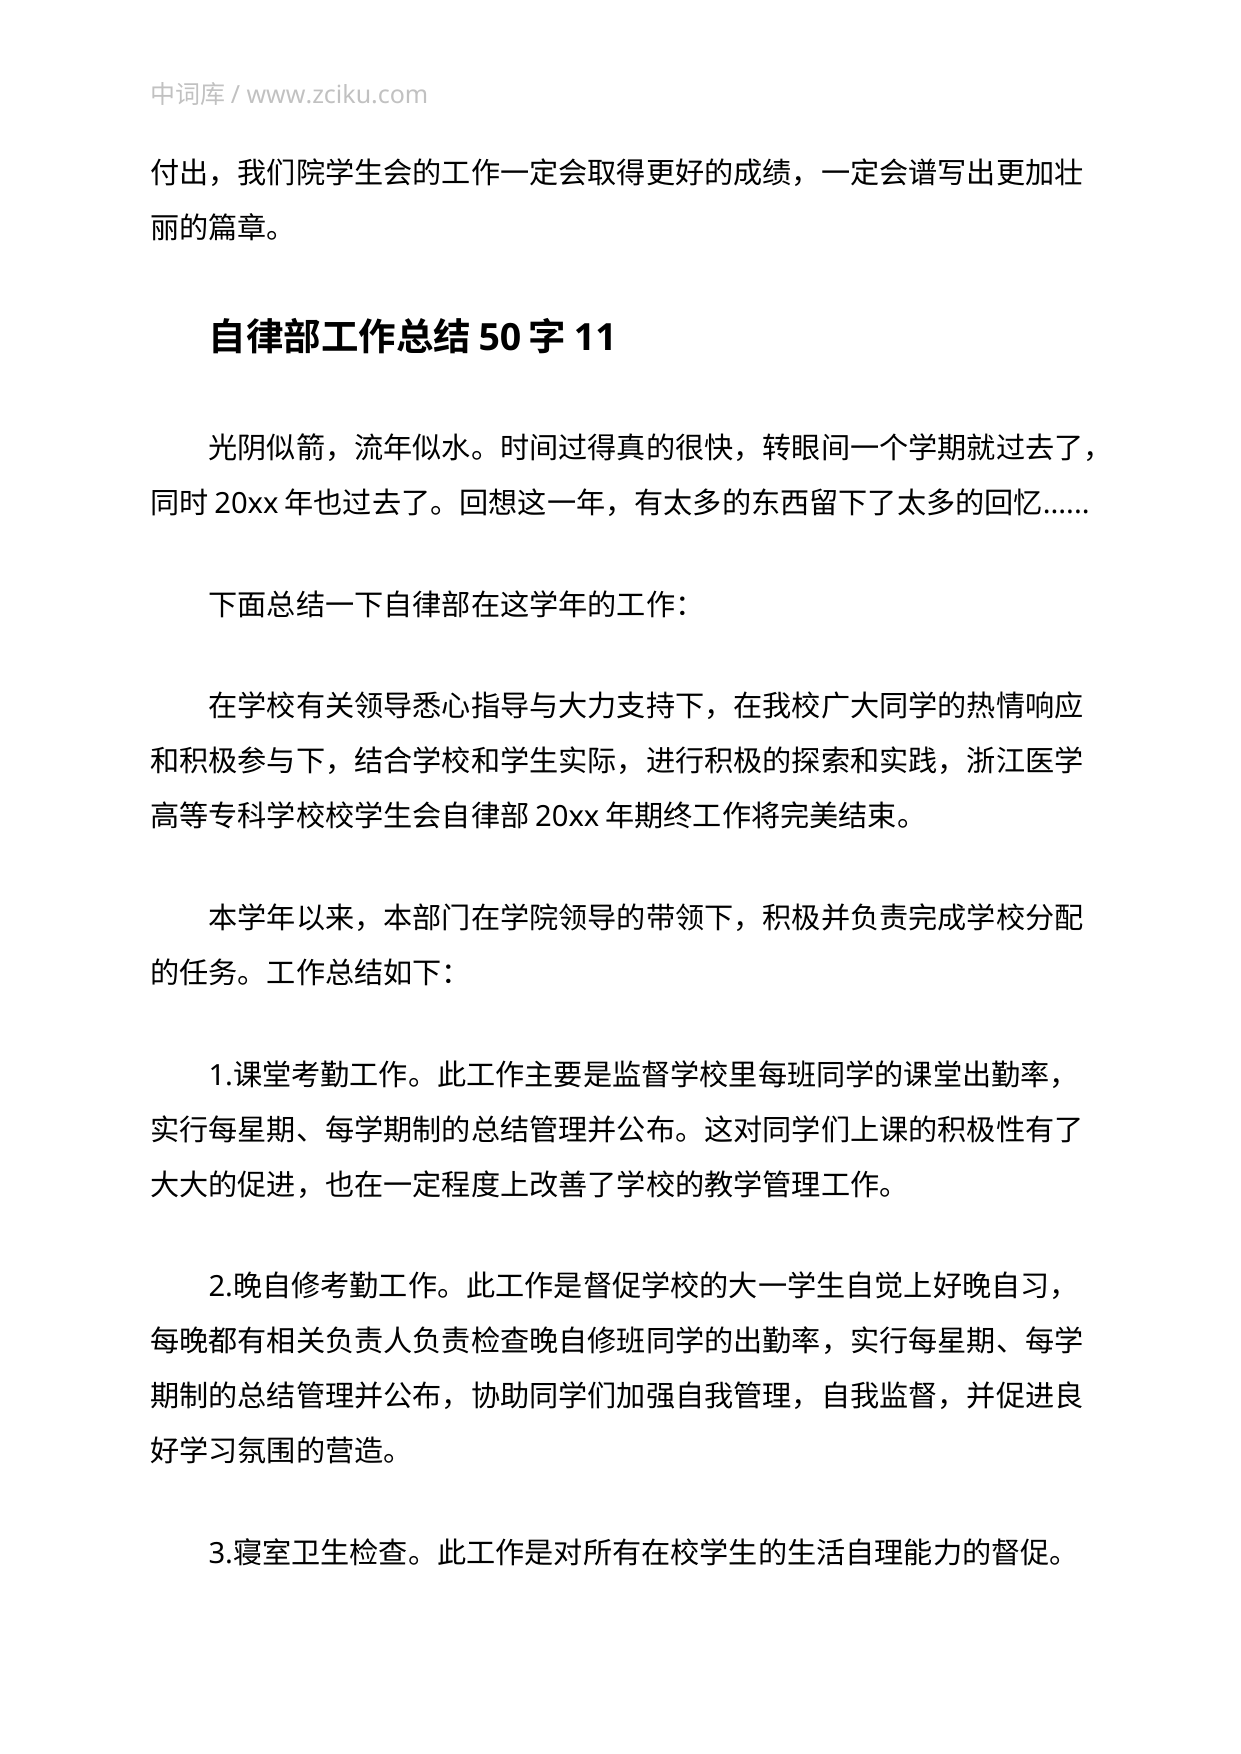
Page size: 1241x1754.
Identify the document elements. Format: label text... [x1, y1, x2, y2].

text 下面总结一下自律部在这学年的工作： [150, 581, 1090, 623]
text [150, 150, 1090, 247]
text 本学年以来，本部门在学院领导的带领下，积极并负责完成学校分配的任务。工作总结如下： [150, 895, 1090, 992]
text 光阴似箭，流年似水。时间过得真的很快，转眼间一个学期就过去了，同时20xx年也过去了。回想这一年，有太多的东西留下了太多的回忆...... [150, 424, 1090, 522]
text 在学校有关领导悉心指导与大力支持下，在我校广大同学的热情响应和积极参与下，结合学校和学生实际，进行积极的探索和实践，浙江医学高等专科学校校学生会自律部20xx年期终工作将完美结束。 [150, 683, 1090, 835]
text 自律部工作总结50字11 [150, 307, 1090, 361]
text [150, 1529, 1090, 1572]
text 2.晚自修考勤工作。此工作是督促学校的大一学生自觉上好晚自习，每晚都有相关负责人负责检查晚自修班同学的出勤率，实行每星期、每学期制的总结管理并公布，协助同学们加强自我管理，自我监督，并促进良好学习氛围的营造。 [150, 1263, 1090, 1470]
text 1.课堂考勤工作。此工作主要是监督学校里每班同学的课堂出勤率，实行每星期、每学期制的总结管理并公布。这对同学们上课的积极性有了大大的促进，也在一定程度上改善了学校的教学管理工作。 [150, 1051, 1090, 1203]
